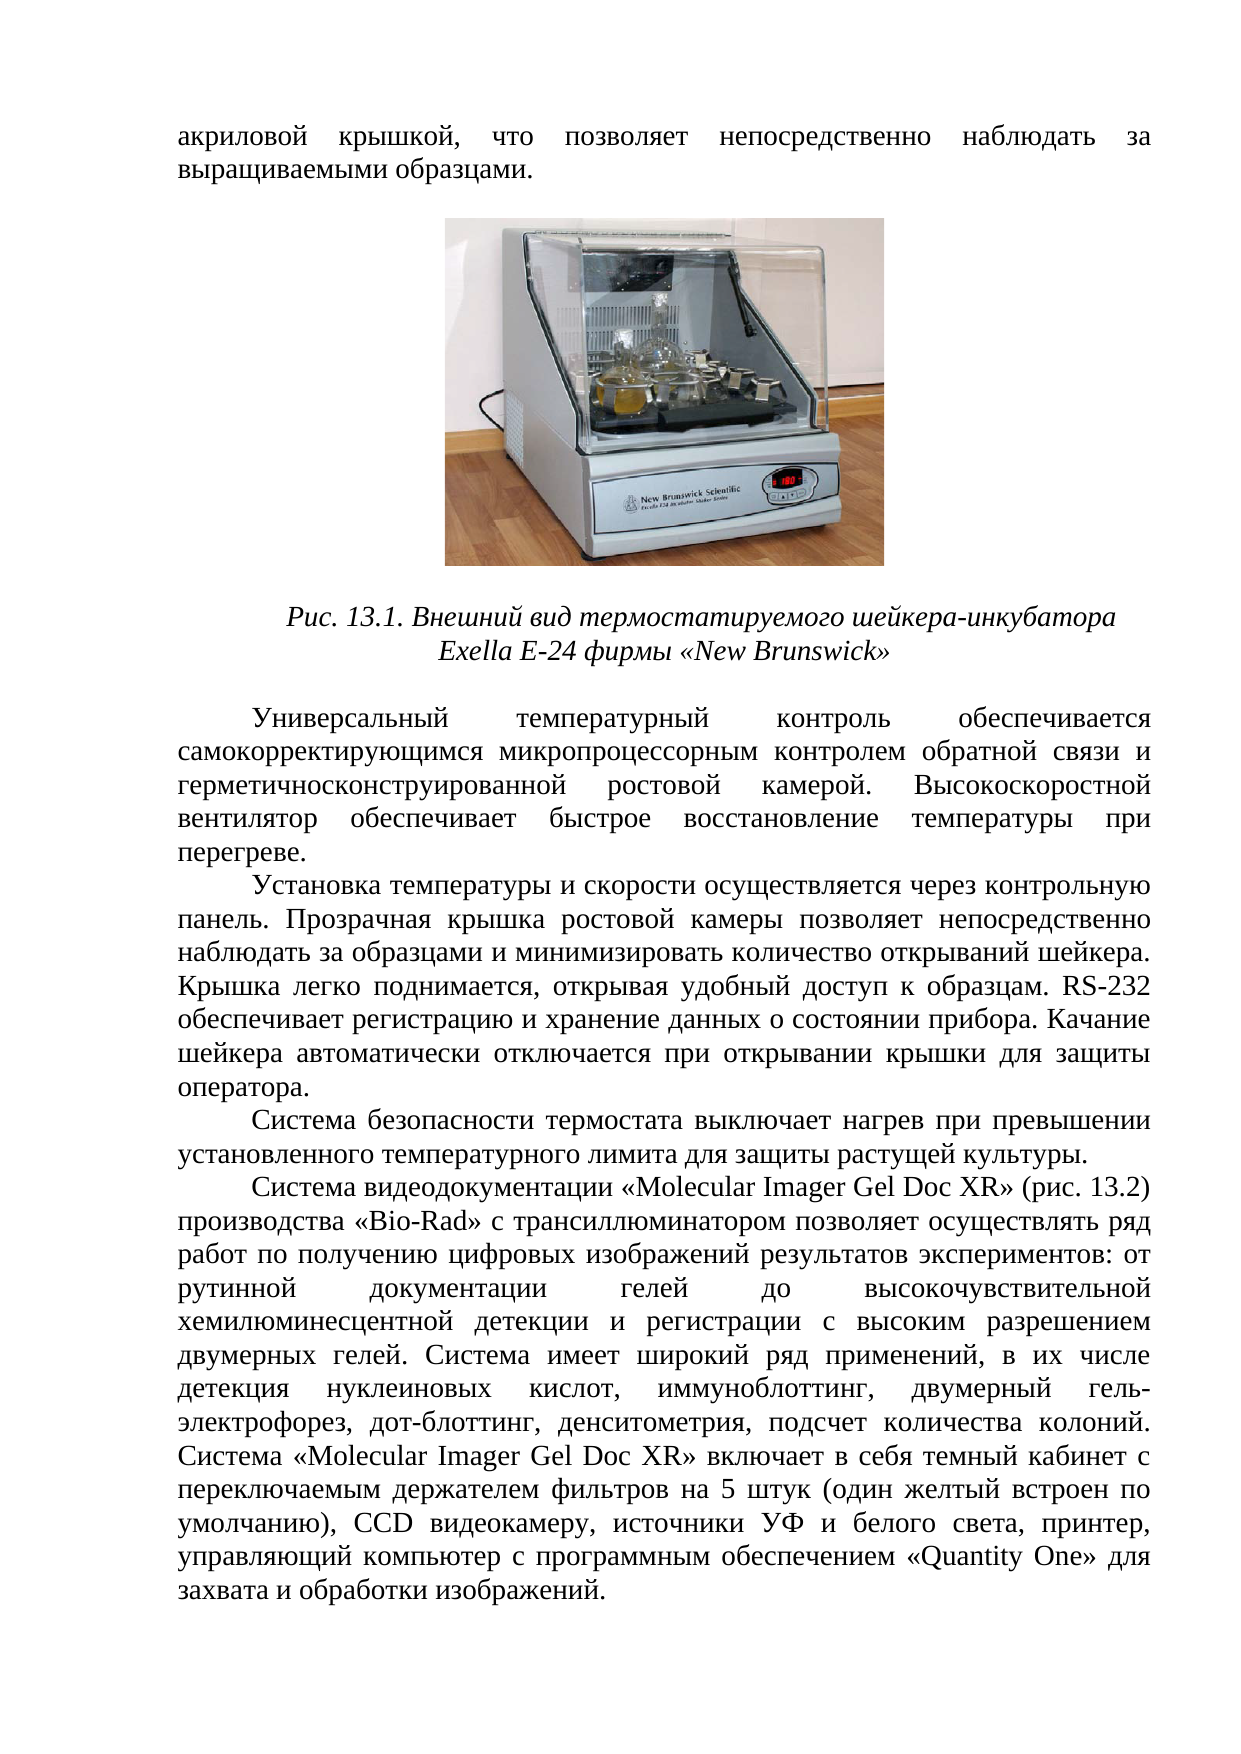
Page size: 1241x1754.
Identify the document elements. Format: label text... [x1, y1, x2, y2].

text Установка температуры и скорости осуществляется через контрольную панель. Прозрачная крышка ростовой камеры позволяет непосредственно наблюдать за образцами и минимизировать количество открываний шейкера. Крышка легко поднимается, открывая удобный доступ к образцам. RS-232 обеспечивает регистрацию и хранение данных о состоянии прибора. Качание шейкера автоматически отключается при открывании крышки для защиты оператора. [177, 867, 1152, 1102]
text Система безопасности термостата выключает нагрев при превышении установленного температурного лимита для защиты растущей культуры. [177, 1102, 1152, 1169]
text Система видеодокументации «Molecular Imager Gel Doc XR» (рис. 13.2) производства «Bio-Rad» с трансиллюминатором позволяет осуществлять ряд работ по получению цифровых изображений результатов экспериментов: от рутинной документации гелей до высокочувствительной хемилюминесцентной детекции и регистрации с высоким разрешением двумерных гелей. Система имеет широкий ряд применений, в их числе детекция нуклеиновых кислот, иммуноблоттинг, двумерный гель-электрофорез, дот-блоттинг, денситометрия, подсчет количества колоний. Система «Molecular Imager Gel Doc XR» включает в себя темный кабинет с переключаемым держателем фильтров на 5 штук (один желтый встроен по умолчанию), CCD видеокамеру, источники УФ и белого света, принтер, управляющий компьютер с программным обеспечением «Quantity One» для захвата и обработки изображений. [177, 1169, 1152, 1605]
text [177, 118, 1152, 185]
text Рис. 13.1. Внешний вид термостатируемого шейкера-инкубатора Exella E-24 фирмы «New Brunswick» [177, 599, 1152, 666]
text Универсальный температурный контроль обеспечивается самокорректирующимся микропроцессорным контролем обратной связи и герметичносконструированной ростовой камерой. Высокоскоростной вентилятор обеспечивает быстрое восстановление температуры при перегреве. [177, 700, 1152, 867]
